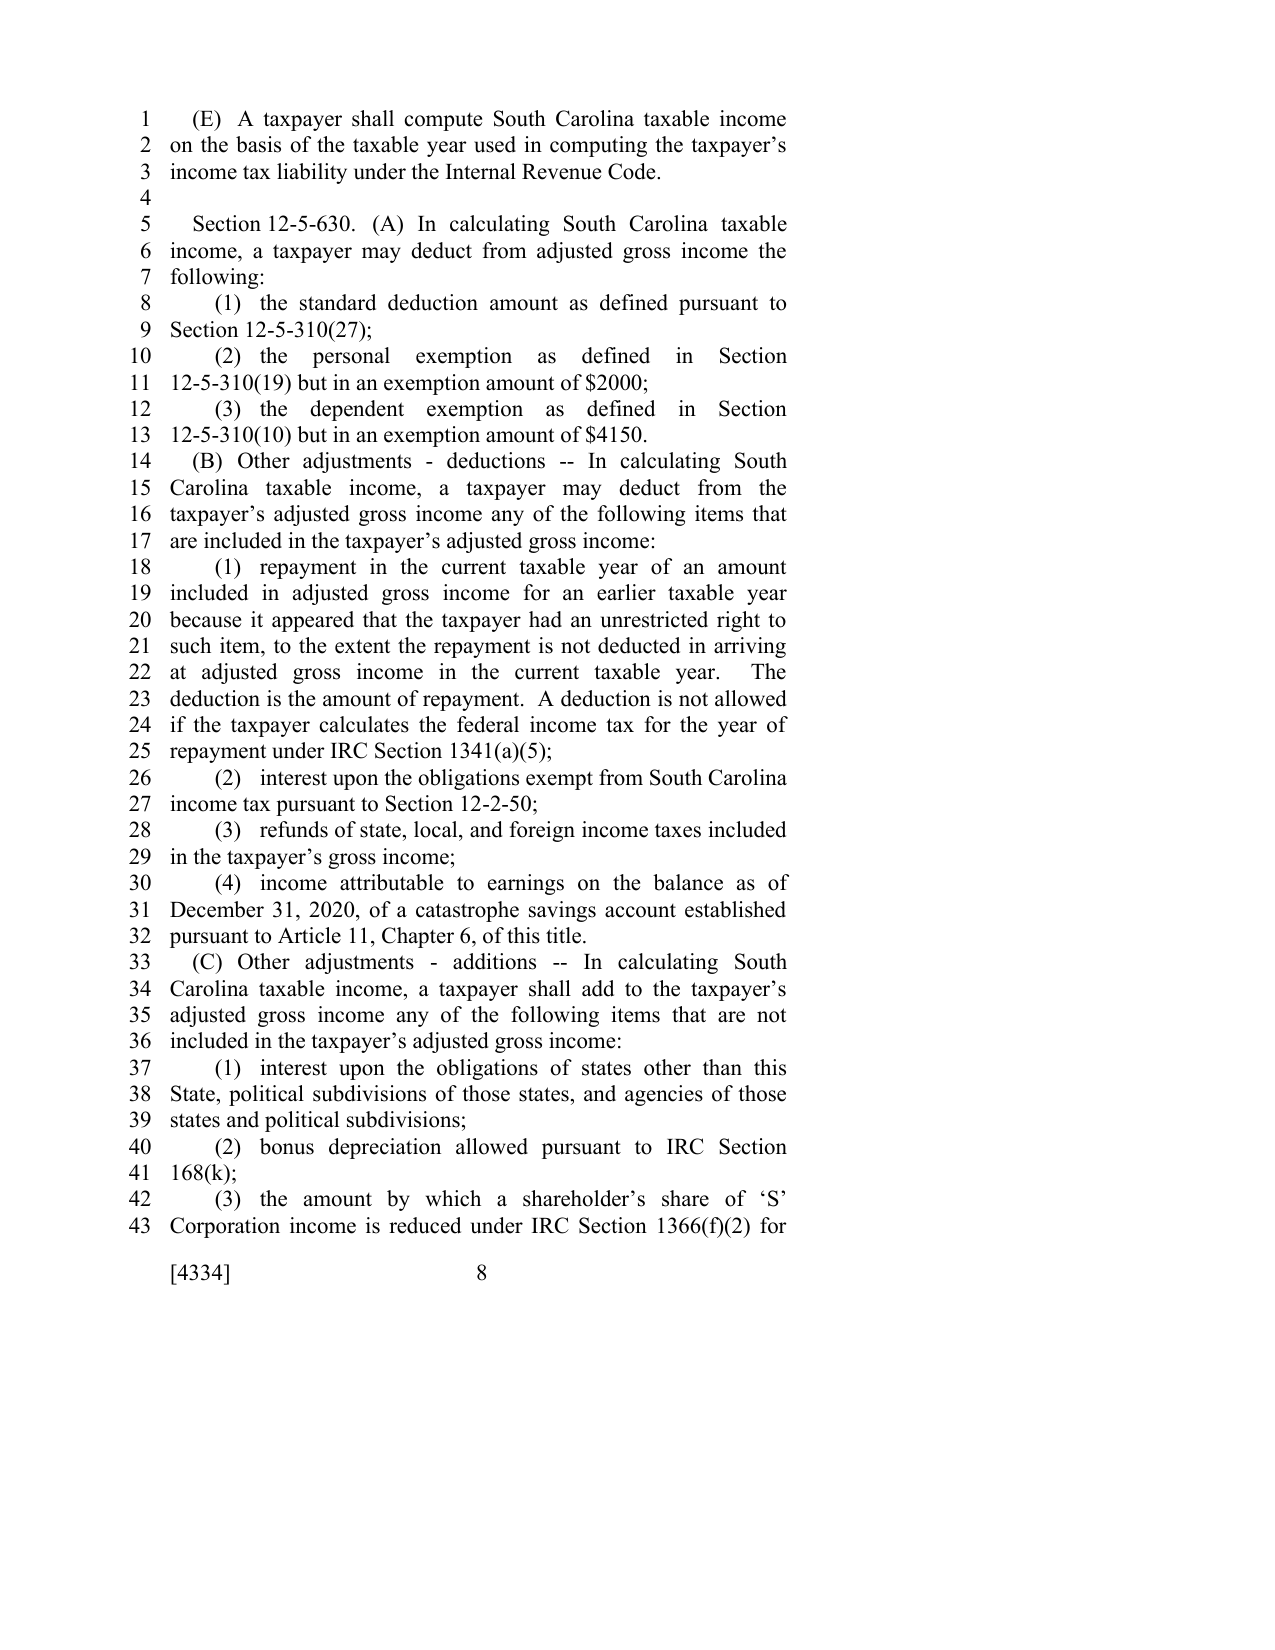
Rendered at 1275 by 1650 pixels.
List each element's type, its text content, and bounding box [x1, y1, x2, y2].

text (1) repayment in the current taxable year of an amount included in adjusted gross income for an earlier taxable year because it appeared that the taxpayer had an unrestricted right to such item, to the extent the repayment is not deducted in arriving at adjusted gross income in the current taxable year. The deduction is the amount of repayment. A deduction is not allowed if the taxpayer calculates the federal income tax for the year of repayment under IRC Section 1341(a)(5); [169, 553, 787, 764]
text (C) Other adjustments - additions -- In calculating South Carolina taxable income, a taxpayer shall add to the taxpayer’s adjusted gross income any of the following items that are not included in the taxpayer’s adjusted gross income: [169, 948, 787, 1054]
text (1) the standard deduction amount as defined pursuant to Section 12-5-310(27); [169, 289, 787, 342]
text (2) bonus depreciation allowed pursuant to IRC Section 168(k); [169, 1133, 787, 1186]
text Section 12-5-630. (A) In calculating South Carolina taxable income, a taxpayer may deduct from adjusted gross income the following: [169, 210, 787, 289]
text (4) income attributable to earnings on the balance as of December 31, 2020, of a catastrophe savings account established pursuant to Article 11, Chapter 6, of this title. [169, 869, 787, 948]
text (1) interest upon the obligations of states other than this State, political subdivisions of those states, and agencies of those states and political subdivisions; [169, 1054, 787, 1133]
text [169, 1186, 787, 1238]
text (2) the personal exemption as defined in Section 12-5-310(19) but in an exemption amount of $2000; [169, 342, 787, 395]
text (2) interest upon the obligations exempt from South Carolina income tax pursuant to Section 12-2-50; [169, 764, 787, 817]
text (E) A taxpayer shall compute South Carolina taxable income on the basis of the taxable year used in computing the taxpayer’s income tax liability under the Internal Revenue Code. [169, 105, 787, 184]
text (3) refunds of state, local, and foreign income taxes included in the taxpayer’s gross income; [169, 817, 787, 869]
text (B) Other adjustments - deductions -- In calculating South Carolina taxable income, a taxpayer may deduct from the taxpayer’s adjusted gross income any of the following items that are included in the taxpayer’s adjusted gross income: [169, 448, 787, 553]
text (3) the dependent exemption as defined in Section 12-5-310(10) but in an exemption amount of $4150. [169, 395, 787, 448]
